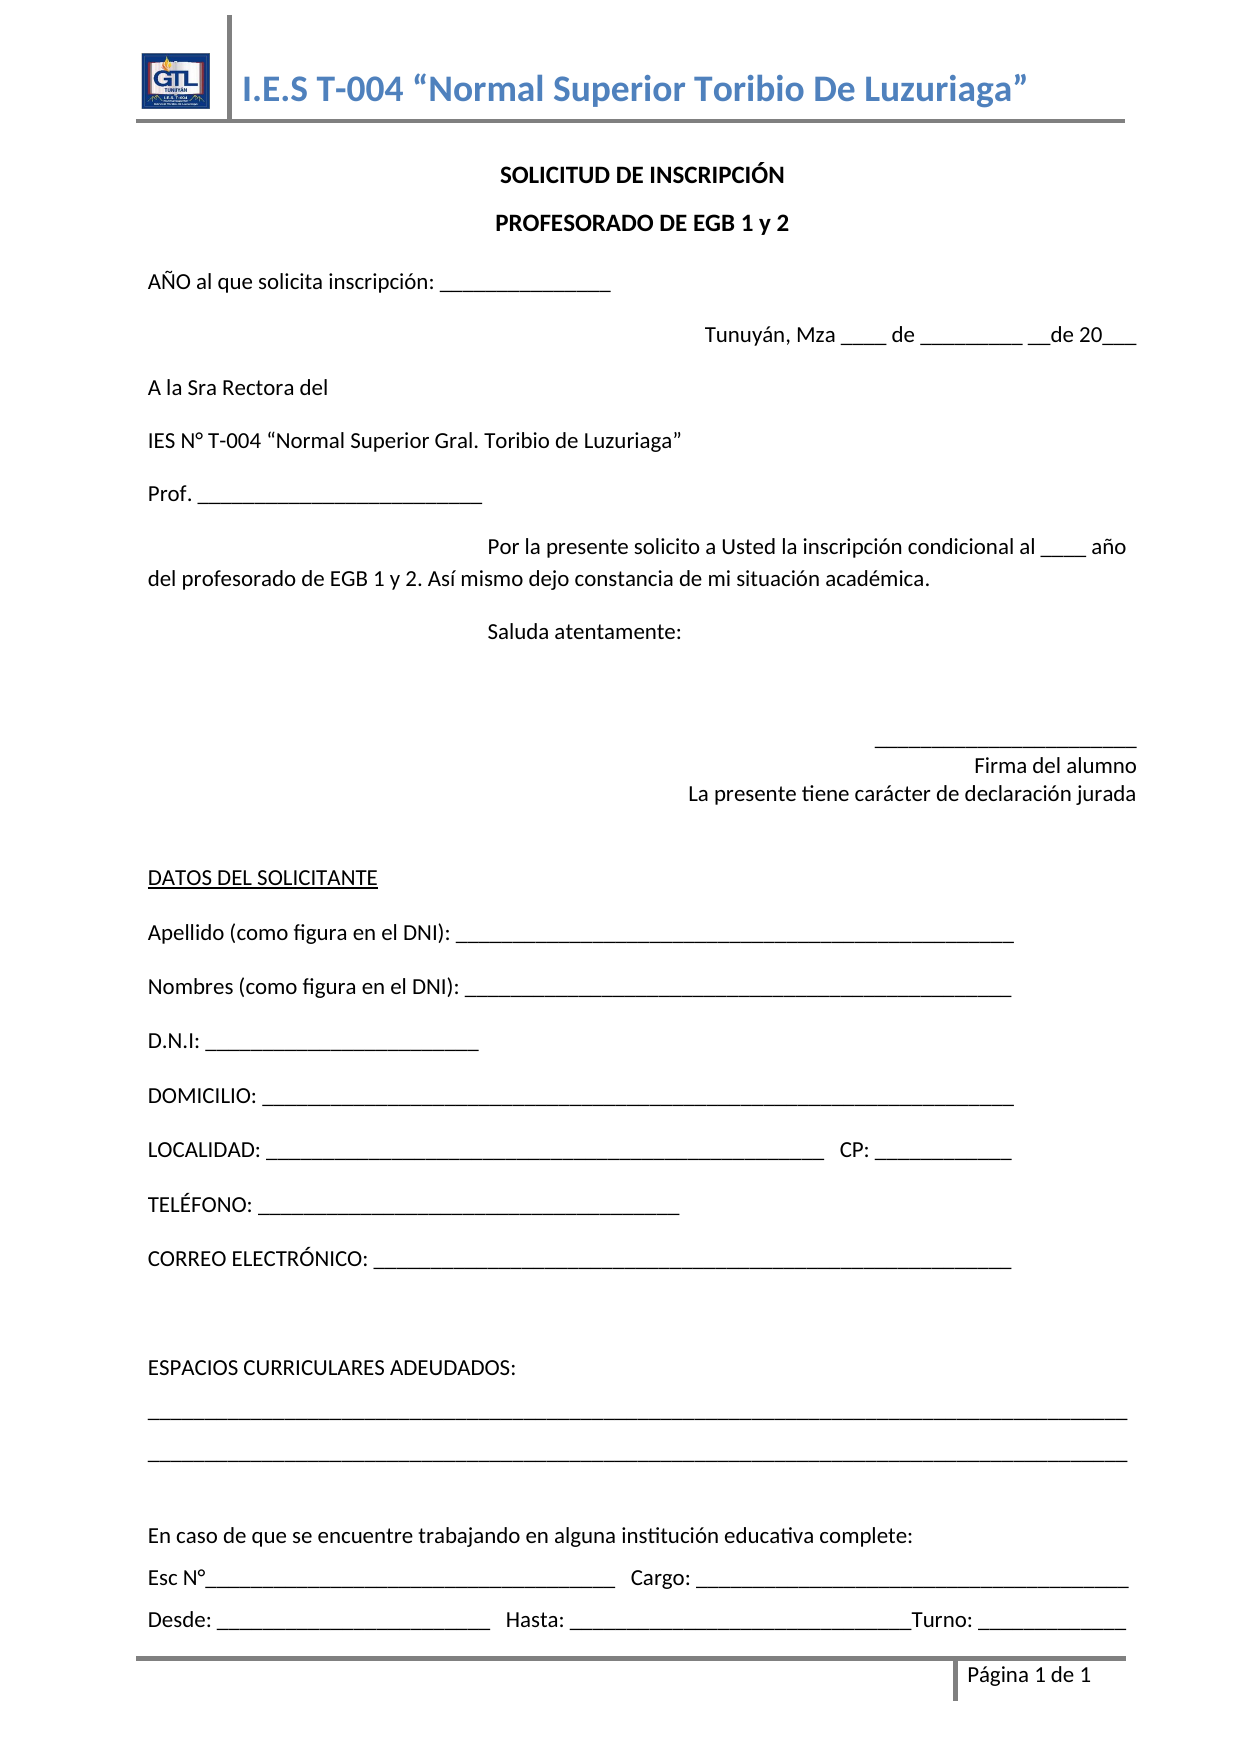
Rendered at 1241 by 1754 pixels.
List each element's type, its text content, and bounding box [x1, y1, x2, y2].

text A la Sra Rectora del [148, 373, 1137, 401]
text Esc N°____________________________________ Cargo: ______________________________________ [148, 1563, 1137, 1591]
text ESPACIOS CURRICULARES ADEUDADOS: [148, 1353, 1137, 1382]
text Desde: ________________________ Hasta: ______________________________Turno: _____________ [148, 1605, 1137, 1633]
picture [141, 53, 210, 109]
text Firma del alumno [148, 751, 1137, 779]
text Prof. _________________________ [148, 479, 1137, 507]
text La presente tiene carácter de declaración jurada [148, 779, 1137, 807]
text SOLICITUD DE INSCRIPCIÓN [148, 159, 1137, 190]
text Tunuyán, Mza ____ de _________ __de 20___ [148, 320, 1137, 348]
text Saluda atentamente: [148, 617, 1137, 645]
text Nombres (como figura en el DNI): ________________________________________________ [148, 972, 1137, 1000]
text _______________________ [148, 723, 1137, 751]
text LOCALIDAD: _________________________________________________ CP: ____________ [148, 1136, 1137, 1164]
text DATOS DEL SOLICITANTE [148, 863, 1137, 891]
text PROFESORADO DE EGB 1 y 2 [148, 207, 1137, 237]
text Por la presente solicito a Usted la inscripción condicional al ____ año del profesorado de EGB 1 y 2. Así mismo dejo constancia de mi situación académica. [148, 532, 1137, 592]
text En caso de que se encuentre trabajando en alguna institución educativa complete: [148, 1521, 1137, 1549]
text AÑO al que solicita inscripción: _______________ [148, 267, 1137, 295]
text IES N° T-004 “Normal Superior Gral. Toribio de Luzuriaga” [148, 426, 1137, 454]
text DOMICILIO: __________________________________________________________________ [148, 1081, 1137, 1109]
text ____________________________________________________________________________________________________________________________________________________________________________ [148, 1396, 1137, 1466]
text TELÉFONO: _____________________________________ [148, 1190, 1137, 1218]
text Apellido (como figura en el DNI): _________________________________________________ [148, 918, 1137, 946]
text D.N.I: ________________________ [148, 1027, 1137, 1055]
text CORREO ELECTRÓNICO: ________________________________________________________ [148, 1244, 1137, 1273]
